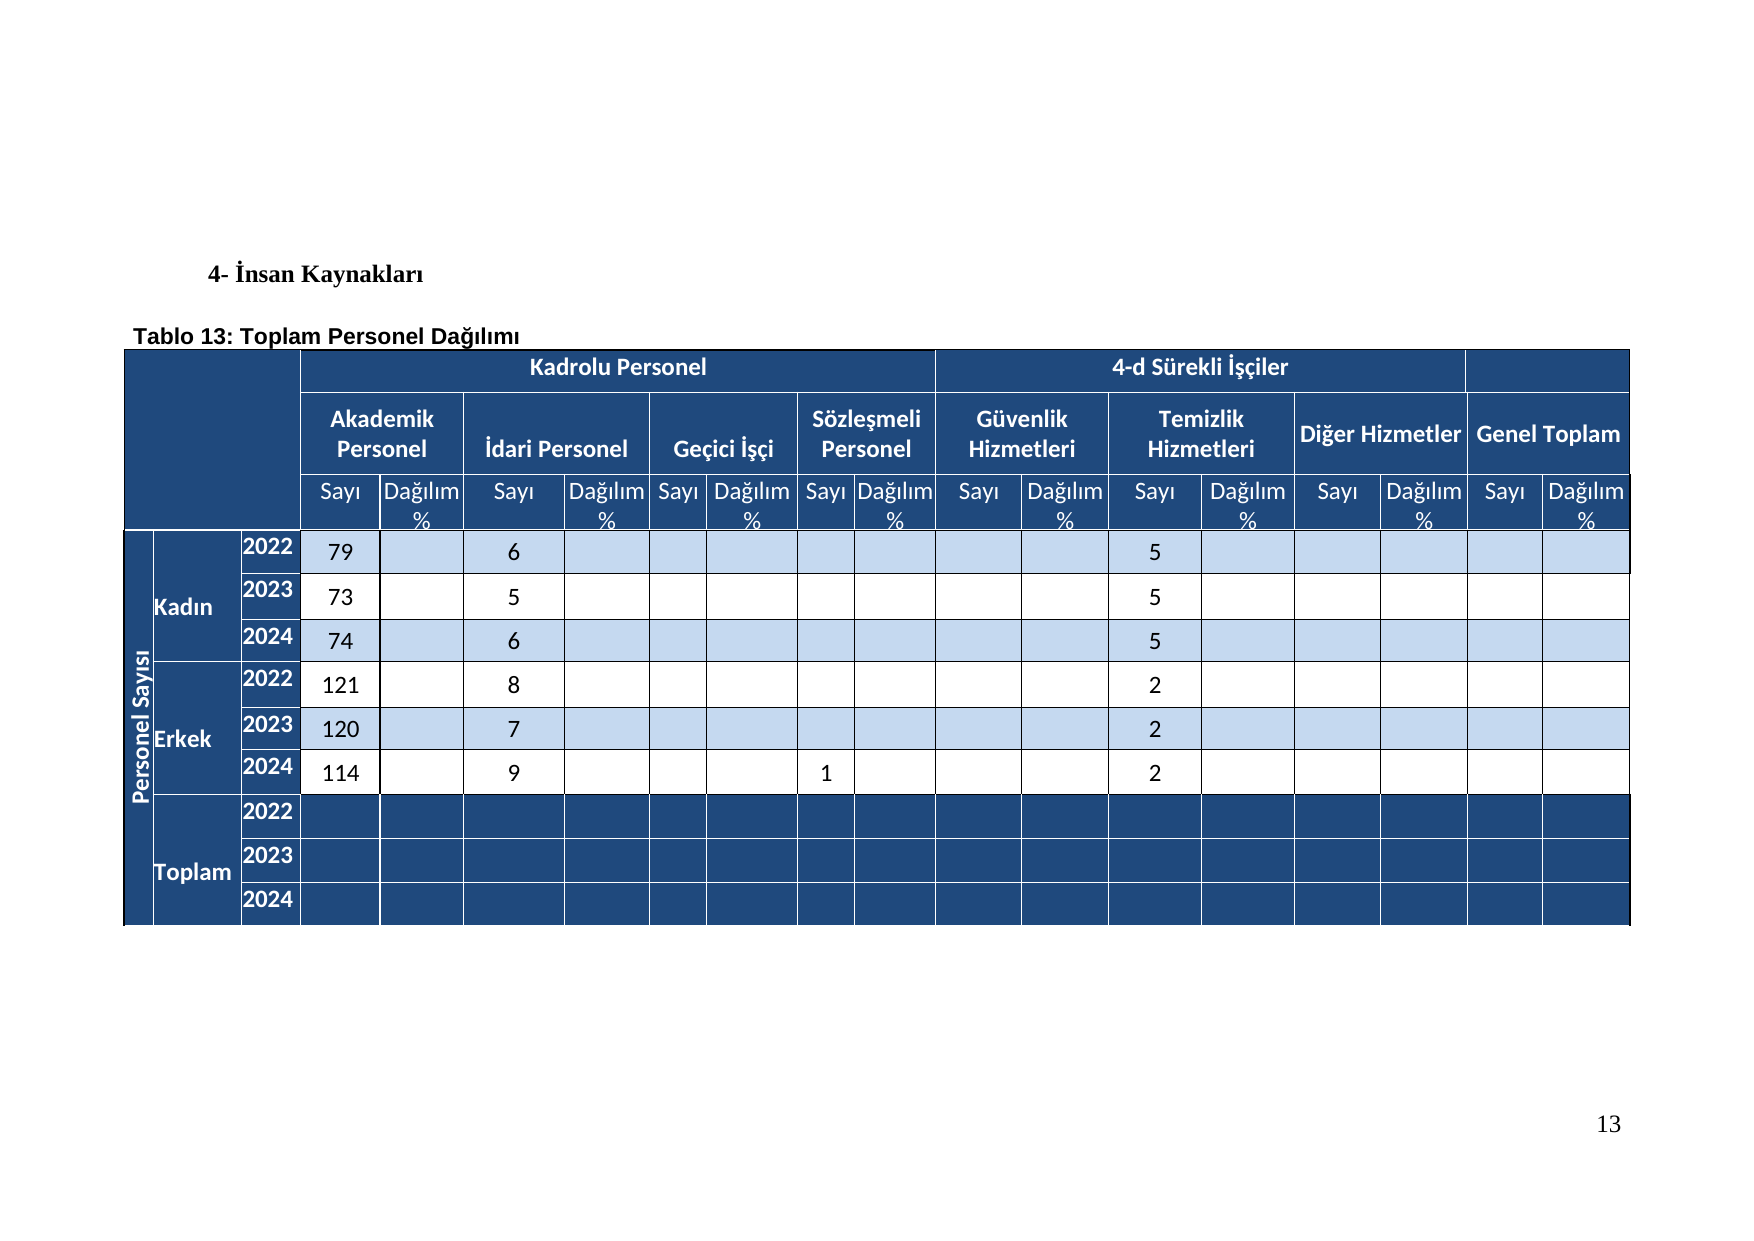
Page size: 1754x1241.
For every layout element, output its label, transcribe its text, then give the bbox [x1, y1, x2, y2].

table_cell [381, 574, 463, 619]
table_cell [1468, 620, 1542, 661]
table_cell Sayı [650, 475, 706, 529]
table_cell [798, 620, 854, 661]
table_cell 1 [798, 750, 854, 794]
table_cell [1202, 750, 1294, 794]
table_cell [1381, 795, 1467, 838]
table_cell 2024 [242, 750, 300, 794]
table_cell 2023 [242, 574, 300, 619]
table_cell Akademik Personel [301, 393, 463, 474]
table_cell 2023 [242, 839, 300, 882]
table_cell [650, 750, 706, 794]
table_cell 5 [464, 574, 564, 619]
table_cell Dağılım % [565, 475, 649, 529]
table_cell Dağılım % [381, 475, 463, 529]
table_cell [381, 531, 463, 573]
table_cell [855, 662, 935, 707]
table_cell [707, 662, 797, 707]
table_cell [1543, 620, 1629, 661]
table_cell [855, 708, 935, 749]
table_cell [936, 750, 1021, 794]
table_cell [1022, 531, 1108, 573]
table_cell [1381, 750, 1467, 794]
table_cell [798, 839, 854, 882]
table_cell [464, 795, 564, 838]
table_cell [1468, 662, 1542, 707]
table_cell [1543, 839, 1629, 882]
table_cell [1109, 883, 1201, 925]
table_cell [936, 708, 1021, 749]
table_cell Güvenlik Hizmetleri [936, 393, 1108, 474]
table_cell [1202, 620, 1294, 661]
table_cell [650, 662, 706, 707]
table_cell [1468, 574, 1542, 619]
table_cell [1295, 795, 1380, 838]
table_header 4-d Sürekli İşçiler [936, 350, 1465, 392]
table_cell [707, 574, 797, 619]
table_cell [936, 531, 1021, 573]
table_cell [855, 750, 935, 794]
table_cell Dağılım % [855, 475, 935, 529]
table_cell [1543, 531, 1629, 573]
table_cell Kadın [154, 531, 241, 661]
table_cell [301, 795, 379, 838]
table_cell Sözleşmeli Personel [798, 393, 935, 474]
table_cell [798, 662, 854, 707]
table_cell [381, 883, 463, 925]
table_cell [1543, 662, 1629, 707]
table_cell [855, 574, 935, 619]
table_cell [464, 883, 564, 925]
table_cell [707, 795, 797, 838]
table_cell 121 [301, 662, 379, 707]
table_cell 6 [464, 531, 564, 573]
table_cell Sayı [464, 475, 564, 529]
table_cell Diğer Hizmetler [1295, 393, 1467, 474]
table_cell İdari Personel [464, 393, 649, 474]
table_cell Genel Toplam [1468, 393, 1629, 474]
table_cell [565, 662, 649, 707]
table_cell Toplam [154, 795, 241, 925]
table_cell Sayı [1295, 475, 1380, 529]
table_cell 6 [464, 620, 564, 661]
table_cell Geçici İşçi [650, 393, 797, 474]
table_cell [1022, 795, 1108, 838]
table_cell [798, 708, 854, 749]
table_cell Sayı [936, 475, 1021, 529]
table_cell [707, 531, 797, 573]
table_cell [936, 883, 1021, 925]
table_cell [855, 883, 935, 925]
table_cell [855, 620, 935, 661]
table_cell Sayı [1109, 475, 1201, 529]
table_cell [1381, 574, 1467, 619]
table_cell [1468, 883, 1542, 925]
table_cell [1381, 883, 1467, 925]
table_cell [1022, 708, 1108, 749]
table_cell [650, 795, 706, 838]
table_cell [1022, 620, 1108, 661]
table_cell [565, 883, 649, 925]
table_cell [936, 620, 1021, 661]
table_cell Sayı [798, 475, 854, 529]
table_header [125, 350, 300, 529]
table_cell [1022, 574, 1108, 619]
table_cell [1543, 750, 1629, 794]
table_cell 2 [1109, 750, 1201, 794]
table_cell [1202, 883, 1294, 925]
table_cell [1381, 531, 1467, 573]
table_cell [1468, 531, 1542, 573]
table_cell [565, 620, 649, 661]
table_cell Dağılım % [1381, 475, 1467, 529]
table_cell Temizlik Hizmetleri [1109, 393, 1294, 474]
table_cell [1295, 620, 1380, 661]
text 4- İnsan Kaynakları [133, 259, 1621, 288]
table_cell [855, 795, 935, 838]
table_cell Dağılım % [1543, 475, 1629, 529]
table_cell [1202, 531, 1294, 573]
table_cell [1543, 883, 1629, 925]
table_cell [381, 708, 463, 749]
table_cell 2 [1109, 662, 1201, 707]
table_cell [936, 839, 1021, 882]
table_cell Dağılım % [1202, 475, 1294, 529]
table_cell [1295, 531, 1380, 573]
table_cell 2022 [242, 795, 300, 838]
table_cell 8 [464, 662, 564, 707]
table_cell [798, 795, 854, 838]
table_cell [1202, 662, 1294, 707]
table_cell 2024 [242, 883, 300, 925]
table_cell [936, 574, 1021, 619]
table_cell Dağılım % [707, 475, 797, 529]
table_cell [650, 574, 706, 619]
table_cell [1468, 750, 1542, 794]
table_cell [381, 795, 463, 838]
table_cell [798, 531, 854, 573]
table_cell [1202, 708, 1294, 749]
table_cell [1295, 574, 1380, 619]
table_cell [565, 531, 649, 573]
table_cell [565, 839, 649, 882]
table_header [1466, 350, 1629, 392]
table_cell 79 [301, 531, 379, 573]
table_cell 2022 [242, 662, 300, 707]
table_cell [565, 708, 649, 749]
table_cell [1022, 750, 1108, 794]
table_cell 2024 [242, 620, 300, 661]
table_cell [1022, 839, 1108, 882]
table_cell [1381, 839, 1467, 882]
table_cell [1109, 839, 1201, 882]
table_cell Dağılım % [1022, 475, 1108, 529]
table_cell [565, 574, 649, 619]
table_cell [381, 750, 463, 794]
table_cell [1295, 839, 1380, 882]
table_cell [798, 883, 854, 925]
table_cell [381, 662, 463, 707]
table_cell 120 [301, 708, 379, 749]
table_cell [650, 620, 706, 661]
table_cell [650, 883, 706, 925]
table_header Kadrolu Personel [301, 351, 935, 392]
table_cell [707, 620, 797, 661]
table_cell 74 [301, 620, 379, 661]
table_cell [301, 883, 379, 925]
table_cell 2 [1109, 708, 1201, 749]
table_cell 2023 [242, 708, 300, 749]
table_cell [1381, 662, 1467, 707]
table_cell [1202, 795, 1294, 838]
table_cell [650, 839, 706, 882]
table_cell [936, 662, 1021, 707]
table_cell [1295, 883, 1380, 925]
table_cell [1295, 708, 1380, 749]
table_cell 114 [301, 750, 379, 794]
table_cell [1468, 708, 1542, 749]
table_cell Sayı [301, 475, 379, 529]
table_cell [1022, 883, 1108, 925]
table_cell 5 [1109, 574, 1201, 619]
table_cell [381, 620, 463, 661]
table_cell [1543, 574, 1629, 619]
table_cell Erkek [154, 662, 241, 794]
table_cell [1543, 708, 1629, 749]
table_cell [301, 839, 379, 882]
table_cell 5 [1109, 620, 1201, 661]
table_cell [707, 883, 797, 925]
table_cell [855, 531, 935, 573]
table_cell [464, 839, 564, 882]
table_cell [1468, 795, 1542, 838]
table_cell [565, 750, 649, 794]
table_cell [798, 574, 854, 619]
table_cell [1381, 620, 1467, 661]
table_cell [707, 750, 797, 794]
table_cell [1202, 574, 1294, 619]
table_cell [1202, 839, 1294, 882]
text Tablo 13: Toplam Personel Dağılımı [59, 323, 1621, 349]
table_cell 73 [301, 574, 379, 619]
table_cell 9 [464, 750, 564, 794]
table_cell [1295, 662, 1380, 707]
table_cell [1022, 662, 1108, 707]
table_cell [1468, 839, 1542, 882]
table_cell [650, 708, 706, 749]
table_cell [381, 839, 463, 882]
table_cell 5 [1109, 531, 1201, 573]
table_cell [855, 839, 935, 882]
table_cell [565, 795, 649, 838]
table_cell [650, 531, 706, 573]
table_cell [936, 795, 1021, 838]
table_cell Personel Sayısı [125, 531, 153, 925]
table_cell 2022 [242, 531, 300, 573]
table_cell [707, 708, 797, 749]
table_cell [1295, 750, 1380, 794]
table_cell [1543, 795, 1629, 838]
table_cell Sayı [1468, 475, 1542, 529]
table_cell [1109, 795, 1201, 838]
table_cell 7 [464, 708, 564, 749]
table_cell [1381, 708, 1467, 749]
table_cell [707, 839, 797, 882]
